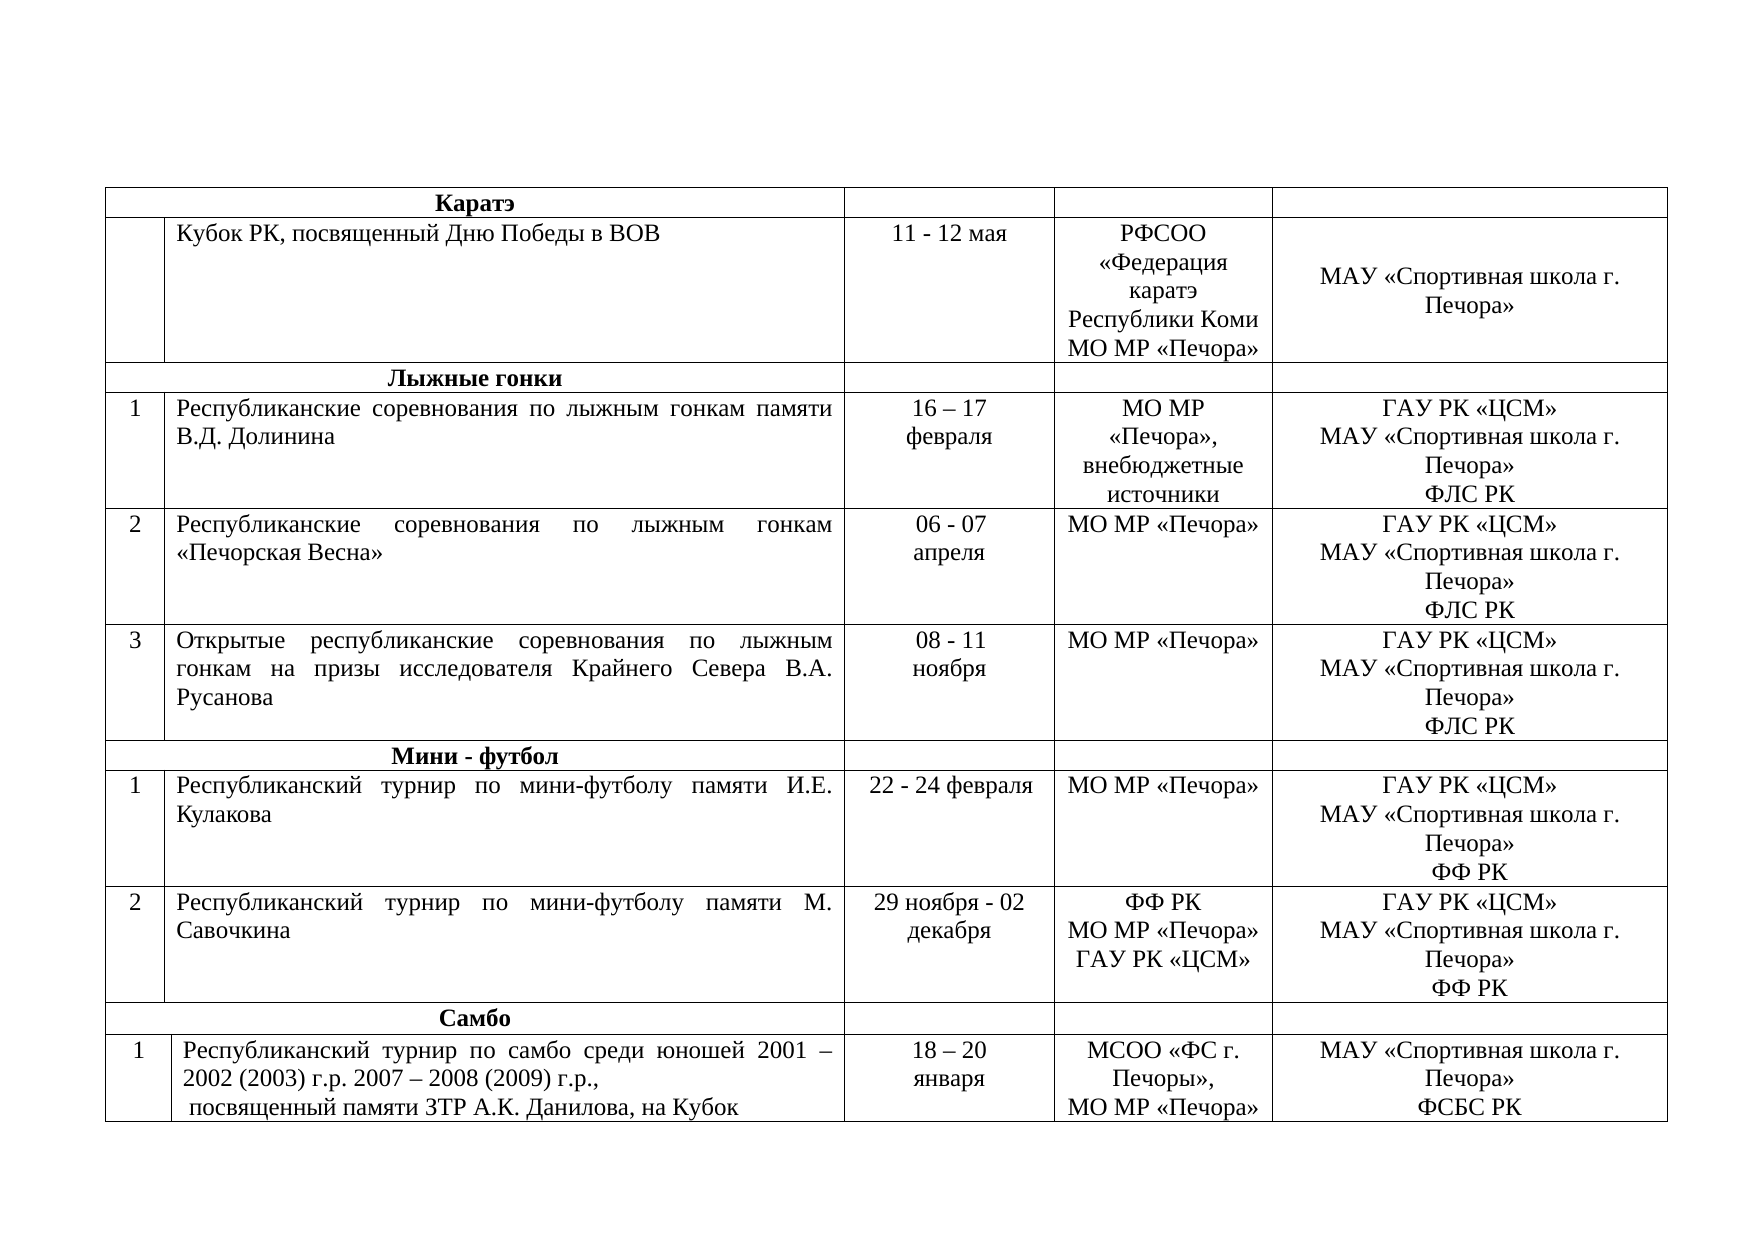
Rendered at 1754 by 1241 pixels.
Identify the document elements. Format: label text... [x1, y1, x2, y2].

table_cell Республиканские соревнования по лыжным гонкам памяти В.Д. Долинина [165, 393, 844, 508]
table_cell РФСОО «Федерация каратэ Республики Коми МО МР «Печора» [1055, 218, 1272, 362]
table_cell Мини - футбол [106, 741, 844, 769]
table_cell 2 [106, 887, 164, 1002]
table_cell 22 - 24 февраля [845, 771, 1054, 886]
table_cell 18 – 20 января [845, 1035, 1054, 1121]
table_cell Открытые республиканские соревнования по лыжным гонкам на призы исследователя Крайнего Севера В.А. Русанова [165, 625, 844, 740]
table_cell ГАУ РК «ЦСМ» МАУ «Спортивная школа г. Печора» ФФ РК [1273, 771, 1667, 886]
table_cell Лыжные гонки [106, 363, 844, 392]
table_cell ГАУ РК «ЦСМ» МАУ «Спортивная школа г. Печора» ФЛС РК [1273, 625, 1667, 740]
table_cell [1055, 1003, 1272, 1034]
table_cell МАУ «Спортивная школа г. Печора» [1273, 218, 1667, 362]
table_cell [1273, 363, 1667, 392]
table_cell ГАУ РК «ЦСМ» МАУ «Спортивная школа г. Печора» ФЛС РК [1273, 393, 1667, 508]
table_cell 1 [106, 393, 164, 508]
table_cell ФФ РК МО МР «Печора» ГАУ РК «ЦСМ» [1055, 887, 1272, 1002]
table_cell Республиканские соревнования по лыжным гонкам «Печорская Весна» [165, 509, 844, 624]
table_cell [172, 1035, 844, 1121]
table_cell 1 [106, 1035, 171, 1121]
table_cell ГАУ РК «ЦСМ» МАУ «Спортивная школа г. Печора» ФЛС РК [1273, 509, 1667, 624]
table_cell [845, 741, 1054, 769]
table_cell 1 [106, 771, 164, 886]
table_cell [106, 218, 164, 362]
table_cell МО МР «Печора» [1055, 509, 1272, 624]
table_cell [1055, 363, 1272, 392]
table_cell 2 [106, 509, 164, 624]
table_cell [1273, 1003, 1667, 1034]
table_cell Самбо [106, 1003, 844, 1034]
table_cell Кубок РК, посвященный Дню Победы в ВОВ [165, 218, 844, 362]
table_cell 3 [106, 625, 164, 740]
table_cell Республиканский турнир по мини-футболу памяти М. Савочкина [165, 887, 844, 1002]
table_cell [845, 1003, 1054, 1034]
table_cell [845, 188, 1054, 217]
table_cell 16 – 17 февраля [845, 393, 1054, 508]
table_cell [1055, 1035, 1272, 1121]
table_cell Республиканский турнир по мини-футболу памяти И.Е. Кулакова [165, 771, 844, 886]
table_cell Каратэ [106, 188, 844, 217]
table_cell [845, 363, 1054, 392]
table_cell ГАУ РК «ЦСМ» МАУ «Спортивная школа г. Печора» ФФ РК [1273, 887, 1667, 1002]
table_cell [1273, 741, 1667, 769]
table_cell 08 - 11 ноября [845, 625, 1054, 740]
table_cell МО МР «Печора», внебюджетные источники [1055, 393, 1272, 508]
table_cell МО МР «Печора» [1055, 625, 1272, 740]
table_cell 11 - 12 мая [845, 218, 1054, 362]
table_cell 06 - 07 апреля [845, 509, 1054, 624]
table_cell [1055, 741, 1272, 769]
table_cell [1055, 188, 1272, 217]
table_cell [1273, 1035, 1667, 1121]
table_cell [1273, 188, 1667, 217]
table_cell МО МР «Печора» [1055, 771, 1272, 886]
table_cell 29 ноября - 02 декабря [845, 887, 1054, 1002]
